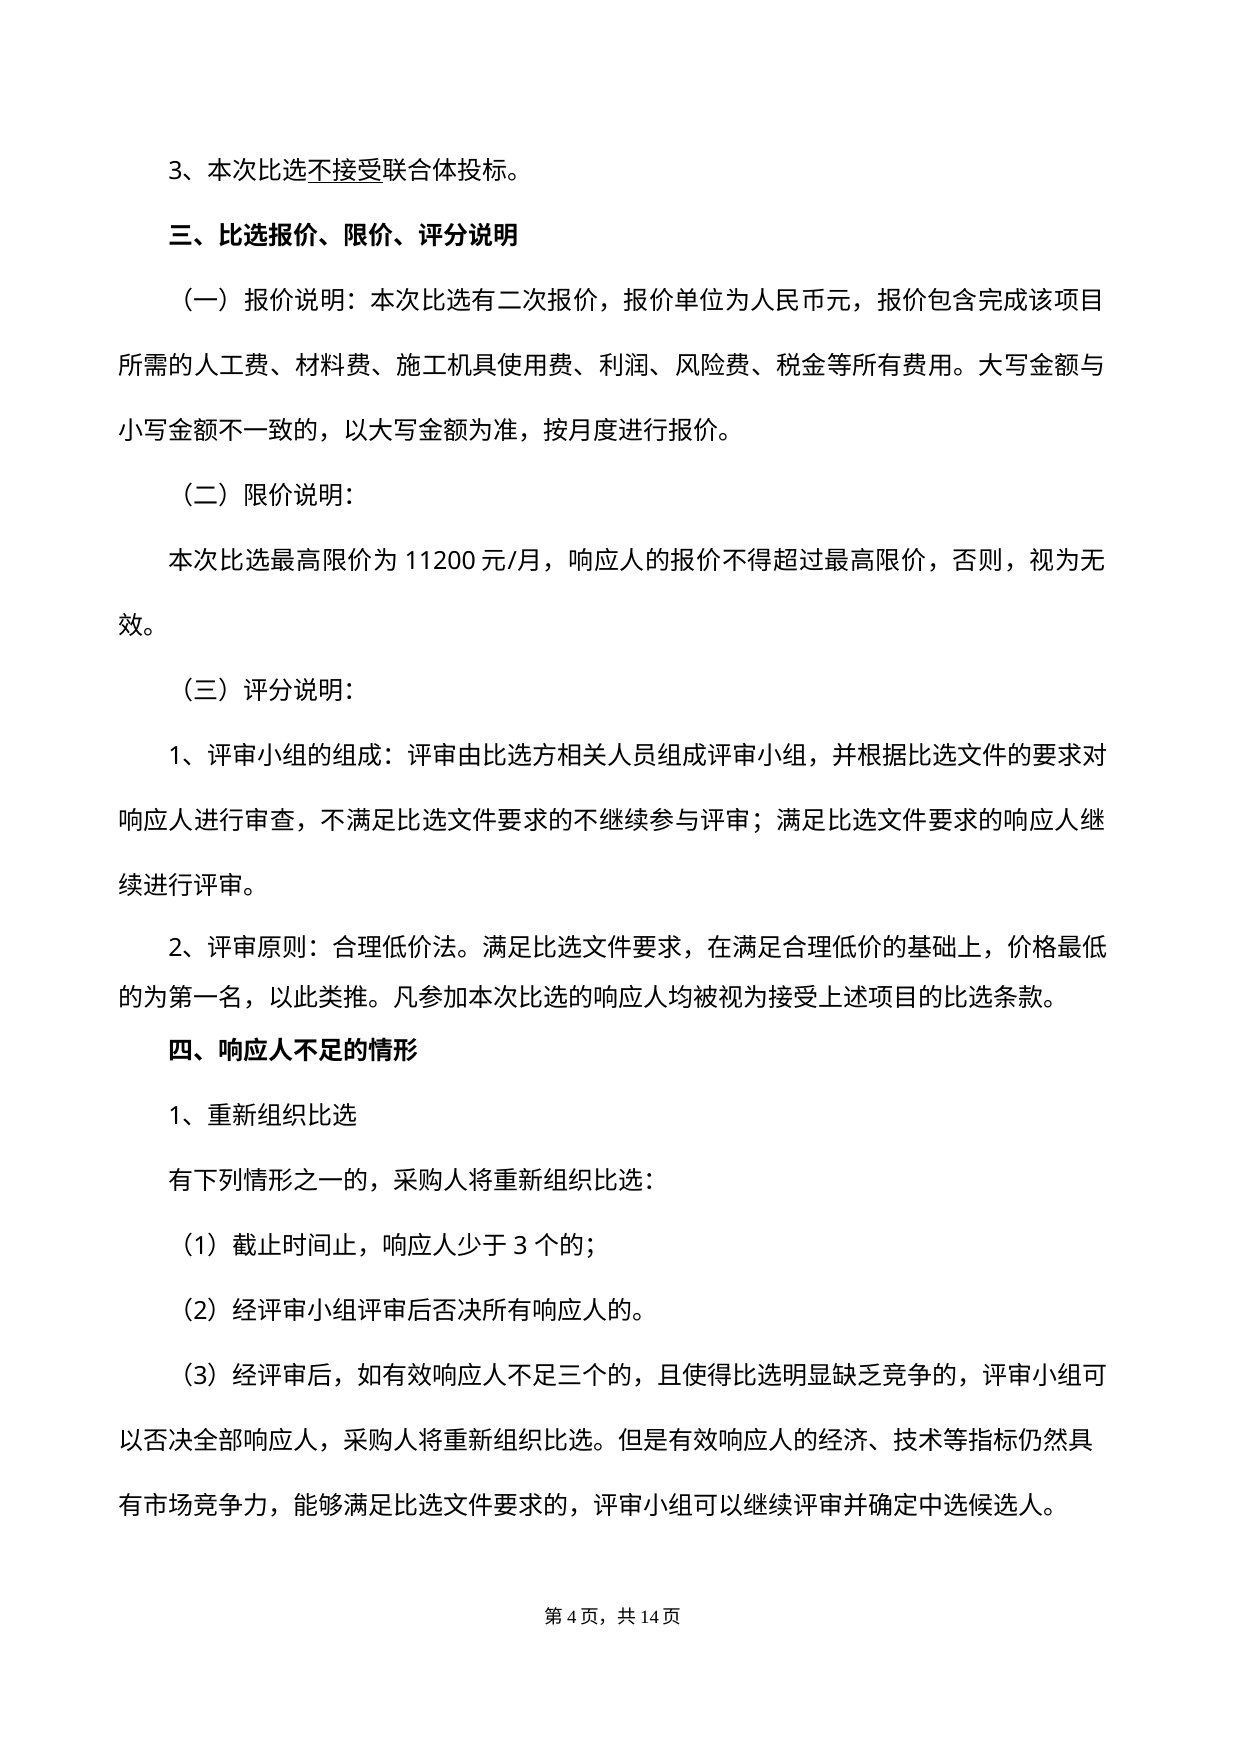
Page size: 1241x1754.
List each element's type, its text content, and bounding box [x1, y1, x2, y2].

text 本次比选最高限价为11200元/月，响应人的报价不得超过最高限价，否则，视为无效。 [118, 526, 1107, 656]
text （3）经评审后，如有效响应人不足三个的，且使得比选明显缺乏竞争的，评审小组可以否决全部响应人，采购人将重新组织比选。但是有效响应人的经济、技术等指标仍然具有市场竞争力，能够满足比选文件要求的，评审小组可以继续评审并确定中选候选人。 [118, 1341, 1107, 1536]
text （1）截止时间止，响应人少于 3 个的； [118, 1211, 1107, 1276]
text （2）经评审小组评审后否决所有响应人的。 [118, 1276, 1107, 1341]
text 1、评审小组的组成：评审由比选方相关人员组成评审小组，并根据比选文件的要求对响应人进行审查，不满足比选文件要求的不继续参与评审；满足比选文件要求的响应人继续进行评审。 [118, 721, 1107, 916]
text （三）评分说明： [118, 656, 1107, 721]
text 2、评审原则：合理低价法。满足比选文件要求，在满足合理低价的基础上，价格最低的为第一名，以此类推。凡参加本次比选的响应人均被视为接受上述项目的比选条款。 [118, 916, 1107, 1016]
text 有下列情形之一的，采购人将重新组织比选： [118, 1146, 1107, 1211]
text 四、响应人不足的情形 [118, 1016, 1107, 1081]
text 1、重新组织比选 [118, 1081, 1107, 1146]
text （二）限价说明： [118, 461, 1107, 526]
text （一）报价说明：本次比选有二次报价，报价单位为人民币元，报价包含完成该项目所需的人工费、材料费、施工机具使用费、利润、风险费、税金等所有费用。大写金额与小写金额不一致的，以大写金额为准，按月度进行报价。 [118, 266, 1107, 461]
text 3、本次比选不接受联合体投标。 [118, 136, 1107, 201]
text 三、比选报价、限价、评分说明 [118, 201, 1107, 266]
